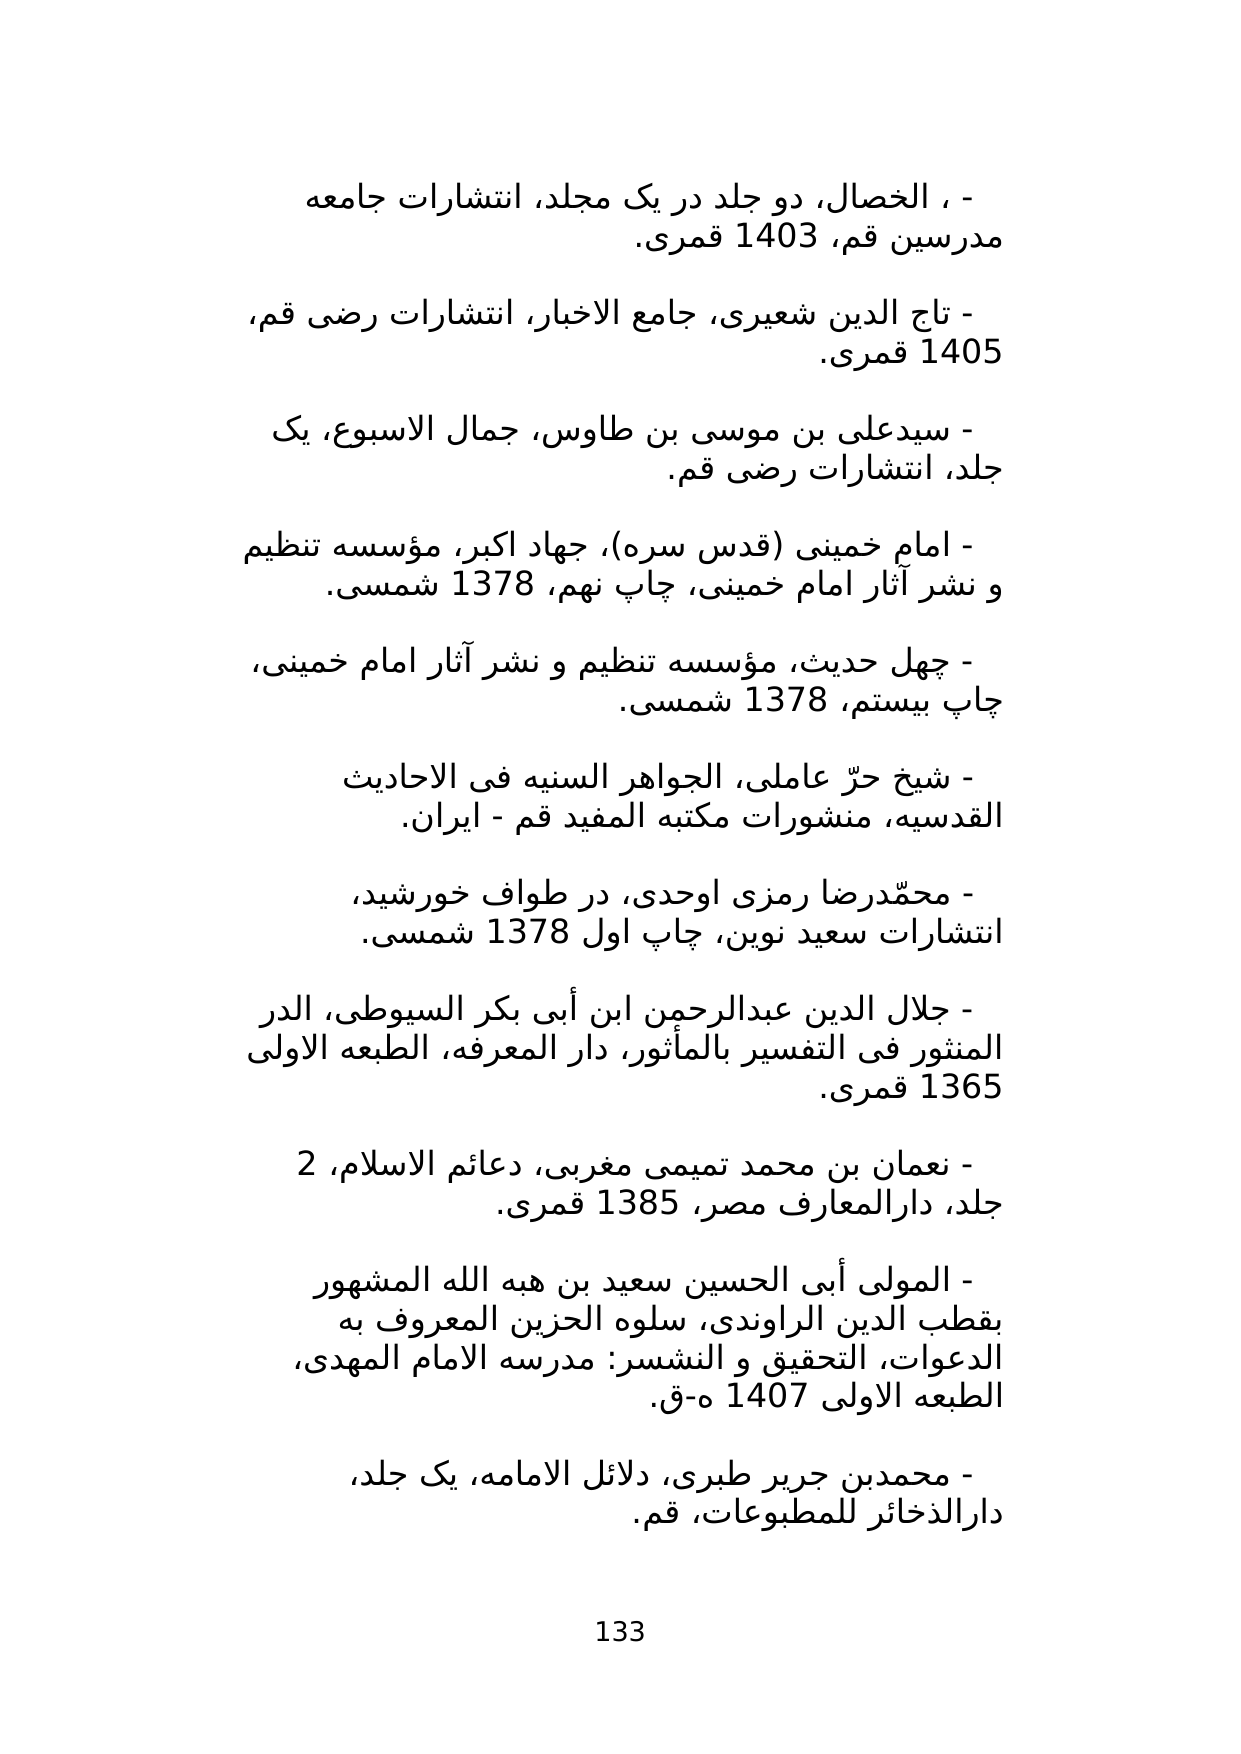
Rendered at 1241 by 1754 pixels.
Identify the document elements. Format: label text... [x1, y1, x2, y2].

text - نعمان بن محمد تمیمی مغربی، دعائم الاسلام، 2 جلد، دارالمعارف مصر، 1385 قمری. [236, 1144, 1004, 1222]
text - المولی أبی الحسین سعید بن هبه الله المشهور بقطب الدین الراوندی، سلوه الحزین المعروف به الدعوات، التحقیق و النشسر: مدرسه الامام المهدی، الطبعه الاولی 1407 ه-ق. [236, 1260, 1004, 1416]
text - ، الخصال، دو جلد در یک مجلد، انتشارات جامعه مدرسین قم، 1403 قمری. [236, 177, 1004, 255]
text - تاج الدین شعیری، جامع الاخبار، انتشارات رضی قم، 1405 قمری. [236, 293, 1004, 371]
text - محمدبن جریر طبری، دلائل الامامه، یک جلد، دارالذخائر للمطبوعات، قم. [236, 1454, 1004, 1532]
text - امام خمینی (قدس سره)، جهاد اکبر، مؤسسه تنظیم و نشر آثار امام خمینی، چاپ نهم، 1378 شمسی. [236, 525, 1004, 603]
text - محمّدرضا رمزی اوحدی، در طواف خورشید، انتشارات سعید نوین، چاپ اول 1378 شمسی. [236, 873, 1004, 951]
text - سیدعلی بن موسی بن طاوس، جمال الاسبوع، یک جلد، انتشارات رضی قم. [236, 409, 1004, 487]
text - جلال الدین عبدالرحمن ابن أبی بکر السیوطی، الدر المنثور فی التفسیر بالمأثور، دار المعرفه، الطبعه الاولی 1365 قمری. [236, 989, 1004, 1106]
text - شیخ حرّ عاملی، الجواهر السنیه فی الاحادیث القدسیه، منشورات مکتبه المفید قم - ایران. [236, 757, 1004, 835]
text - چهل حدیث، مؤسسه تنظیم و نشر آثار امام خمینی، چاپ بیستم، 1378 شمسی. [236, 641, 1004, 719]
